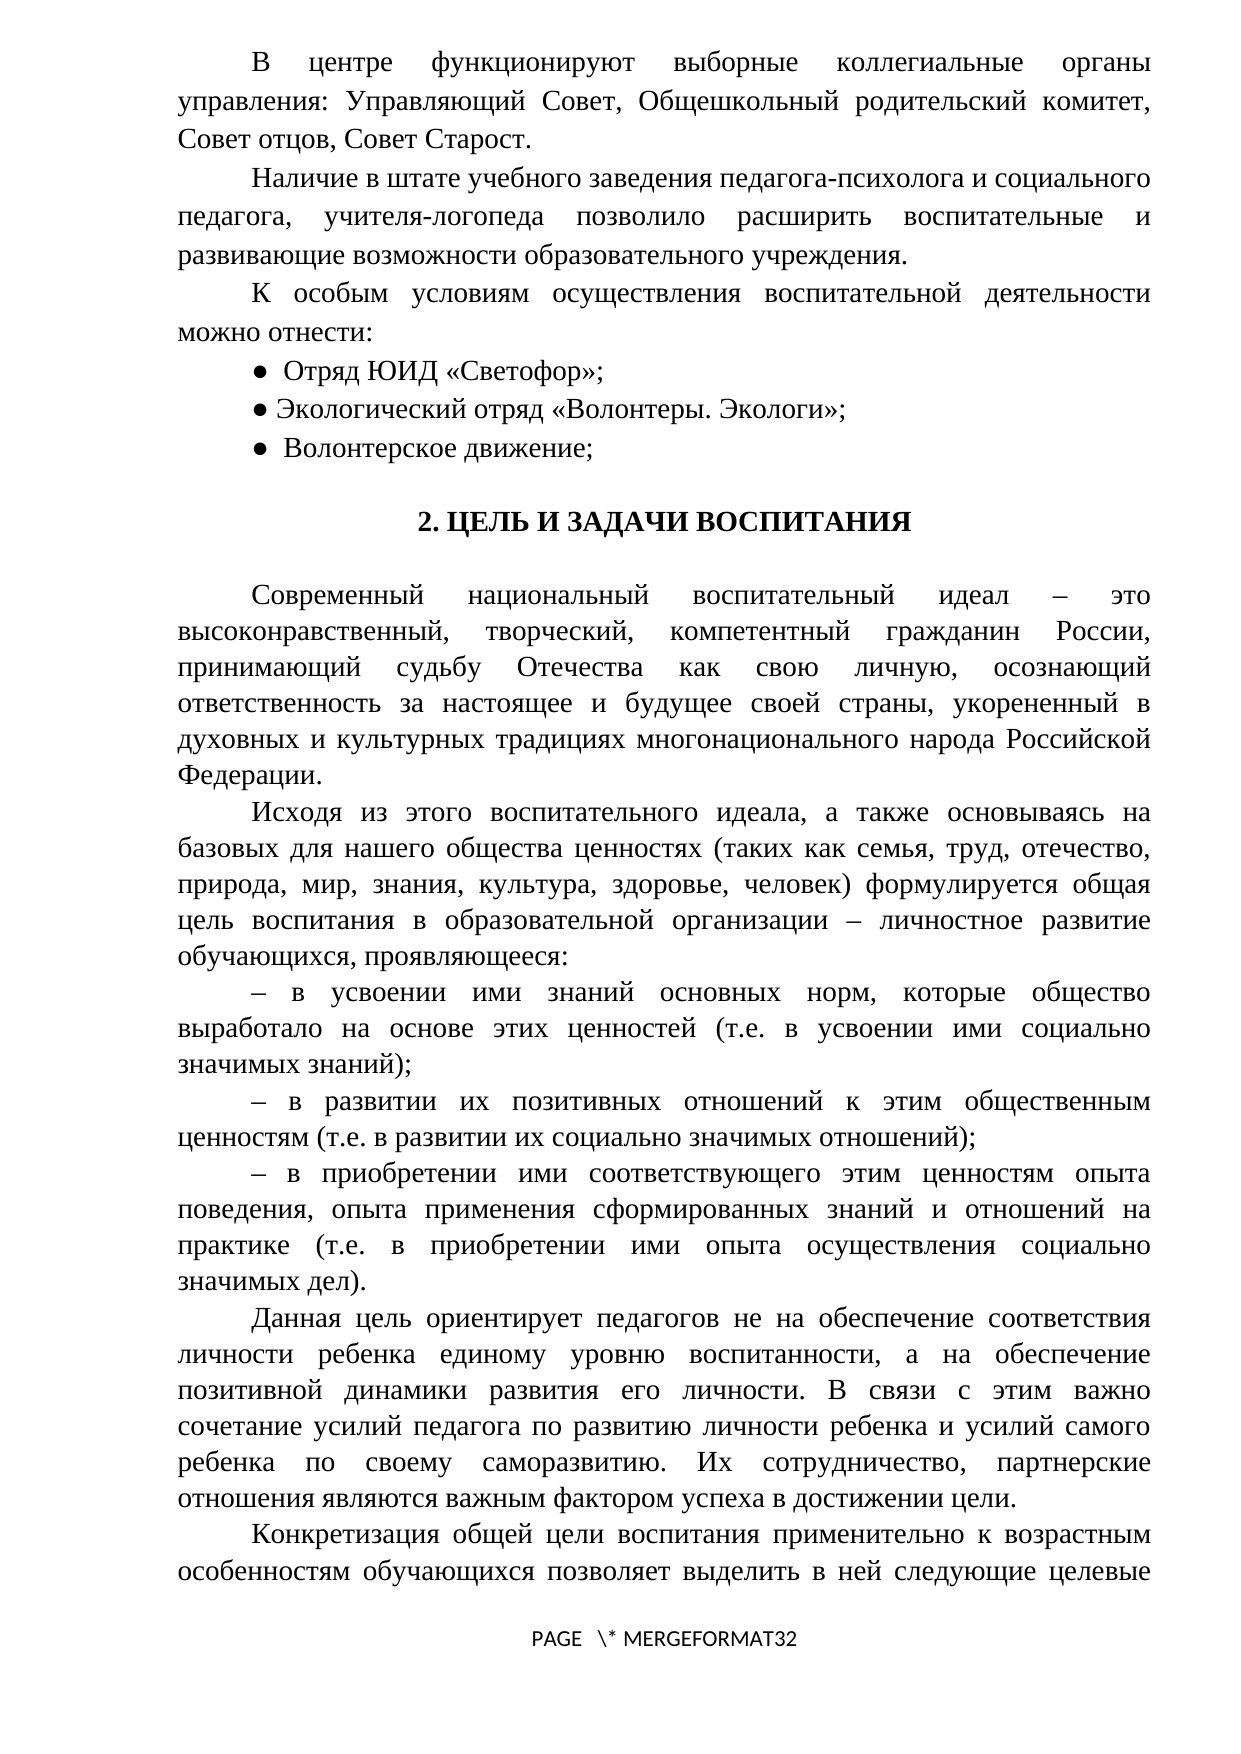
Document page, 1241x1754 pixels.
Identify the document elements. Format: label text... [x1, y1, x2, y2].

text Наличие в штате учебного заведения педагога-психолога и социального педагога, учителя-логопеда позволило расширить воспитательные и развивающие возможности образовательного учреждения. [177, 160, 1152, 271]
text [177, 1517, 1152, 1586]
text Исходя из этого воспитательного идеала, а также основываясь на базовых для нашего общества ценностях (таких как семья, труд, отечество, природа, мир, знания, культура, здоровье, человек) формулируется общая цель воспитания в образовательной организации – личностное развитие обучающихся, проявляющееся: [177, 794, 1152, 972]
text ● Волонтерское движение; [177, 430, 1152, 463]
text – в развитии их позитивных отношений к этим общественным ценностям (т.е. в развитии их социально значимых отношений); [177, 1083, 1152, 1152]
text В центре функционируют выборные коллегиальные органы управления: Управляющий Совет, Общешкольный родительский комитет, Совет отцов, Совет Старост. [177, 44, 1152, 155]
text – в усвоении ими знаний основных норм, которые общество выработало на основе этих ценностей (т.е. в усвоении ими социально значимых знаний); [177, 974, 1152, 1080]
text ● Экологический отряд «Волонтеры. Экологи»; [177, 391, 1152, 425]
text Данная цель ориентирует педагогов не на обеспечение соответствия личности ребенка единому уровню воспитанности, а на обеспечение позитивной динамики развития его личности. В связи с этим важно сочетание усилий педагога по развитию личности ребенка и усилий самого ребенка по своему саморазвитию. Их сотрудничество, партнерские отношения являются важным фактором успеха в достижении цели. [177, 1300, 1152, 1514]
text 2. ЦЕЛЬ И ЗАДАЧИ ВОСПИТАНИЯ [177, 504, 1152, 538]
text К особым условиям осуществления воспитательной деятельности можно отнести: [177, 276, 1152, 348]
text ● Отряд ЮИД «Светофор»; [177, 353, 1152, 386]
text Современный национальный воспитательный идеал – это высоконравственный, творческий, компетентный гражданин России, принимающий судьбу Отечества как свою личную, осознающий ответственность за настоящее и будущее своей страны, укорененный в духовных и культурных традициях многонационального народа Российской Федерации. [177, 577, 1152, 791]
text – в приобретении ими соответствующего этим ценностям опыта поведения, опыта применения сформированных знаний и отношений на практике (т.е. в приобретении ими опыта осуществления социально значимых дел). [177, 1155, 1152, 1297]
